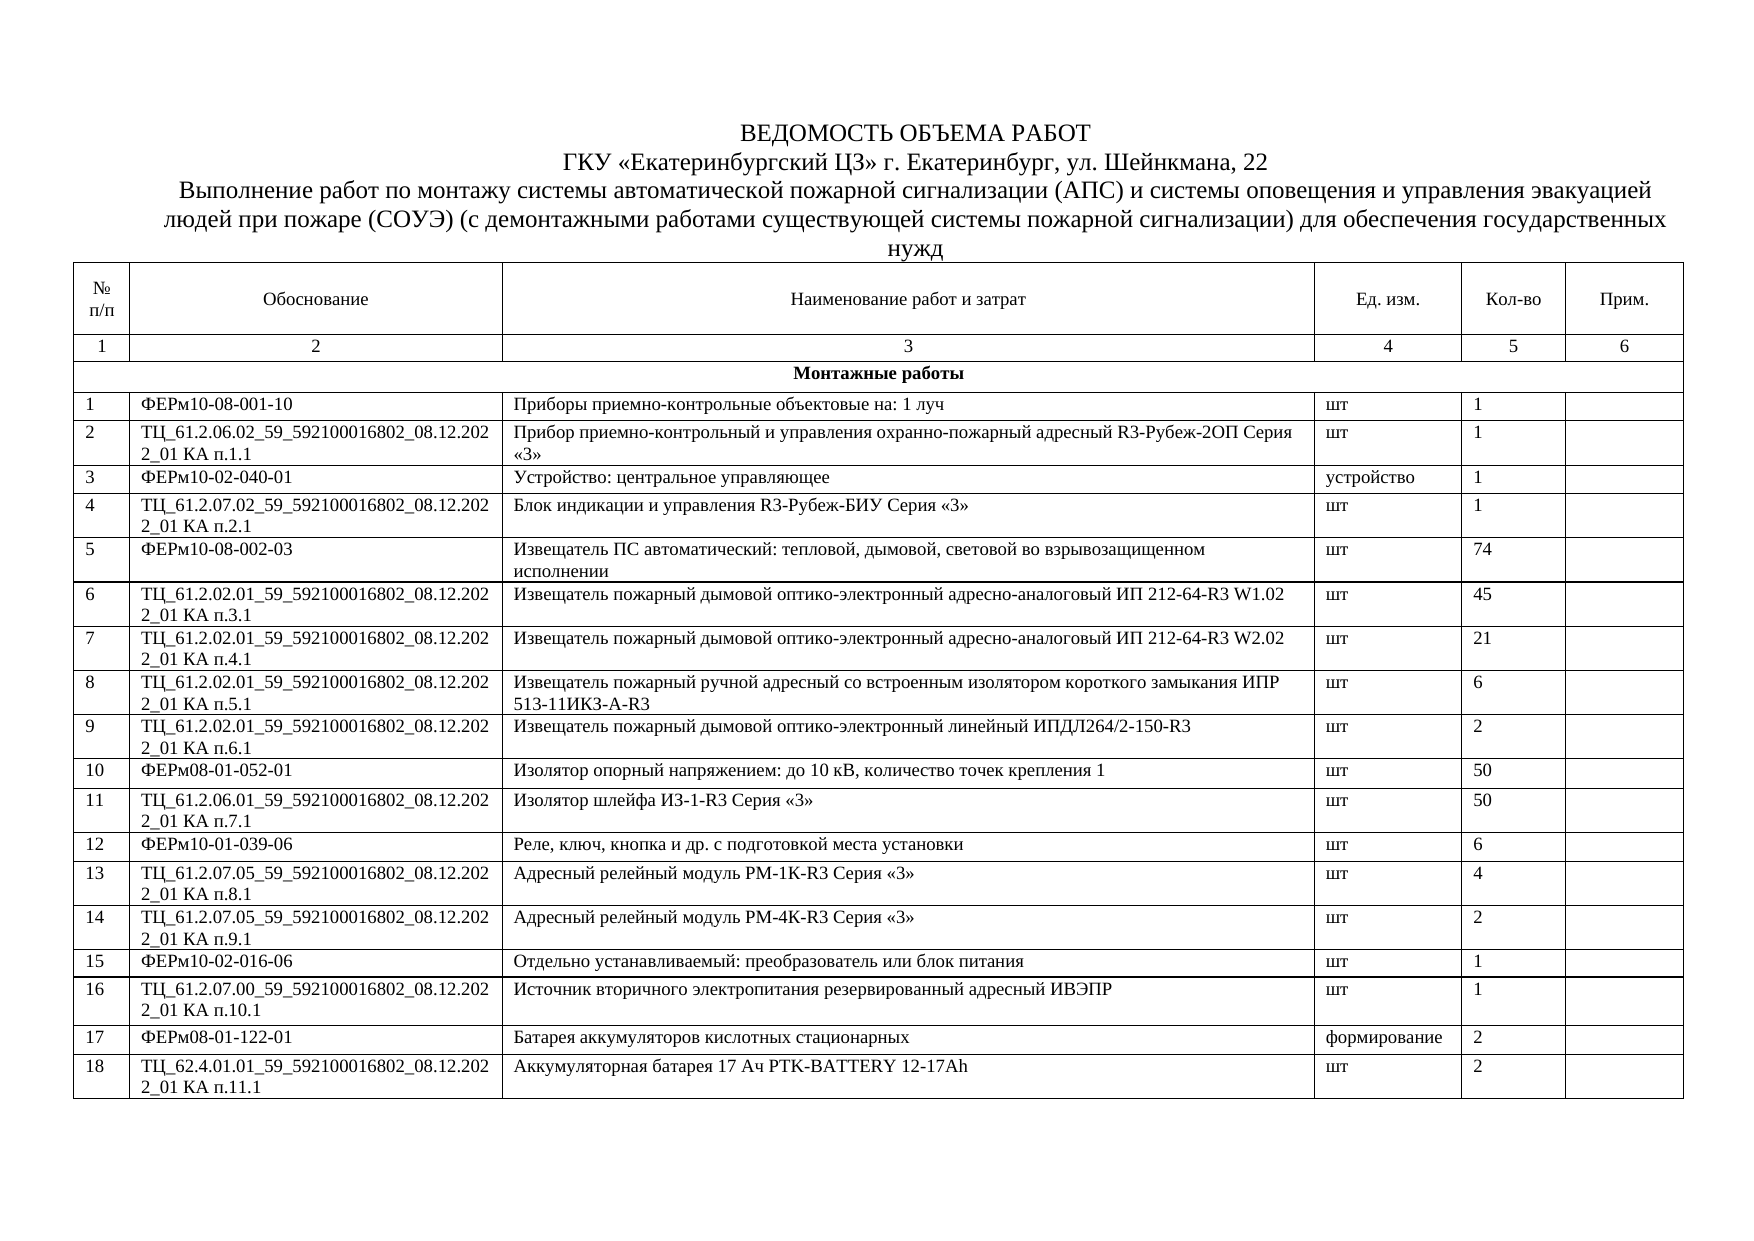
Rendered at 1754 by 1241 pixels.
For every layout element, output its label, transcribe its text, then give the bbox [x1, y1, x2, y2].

table_cell 4 [74, 494, 129, 537]
table_cell 6 [1566, 335, 1683, 361]
table_cell 2 [130, 335, 502, 361]
table_cell ТЦ_61.2.02.01_59_592100016802_08.12.2022_01 КА п.4.1 [130, 627, 502, 670]
table_cell [1566, 833, 1683, 861]
table_cell [1566, 1026, 1683, 1054]
table_cell 50 [1462, 759, 1565, 787]
table_cell [1566, 978, 1683, 1025]
table_cell [1566, 627, 1683, 670]
table_cell ТЦ_61.2.06.01_59_592100016802_08.12.2022_01 КА п.7.1 [130, 789, 502, 832]
table_cell 1 [74, 393, 129, 420]
table_cell [1566, 862, 1683, 905]
text Выполнение работ по монтажу системы автоматической пожарной сигнализации (АПС) и системы оповещения и управления эвакуацией людей при пожаре (СОУЭ) (с демонтажными работами существующей системы пожарной сигнализации) для обеспечения государственных нужд [148, 176, 1683, 262]
table_cell Адресный релейный модуль РМ-1К-R3 Серия «3» [503, 862, 1314, 905]
table_cell Батарея аккумуляторов кислотных стационарных [503, 1026, 1314, 1054]
table_header Обоснование [130, 263, 502, 334]
table_cell 8 [74, 671, 129, 714]
table_cell Извещатель пожарный дымовой оптико-электронный адресно-аналоговый ИП 212-64-R3 W2.02 [503, 627, 1314, 670]
table_cell ТЦ_61.2.02.01_59_592100016802_08.12.2022_01 КА п.6.1 [130, 715, 502, 758]
table_cell Отдельно устанавливаемый: преобразователь или блок питания [503, 950, 1314, 976]
table_cell 1 [1462, 494, 1565, 537]
table_cell 1 [74, 335, 129, 361]
table_cell 1 [1462, 950, 1565, 976]
table_cell ТЦ_62.4.01.01_59_592100016802_08.12.2022_01 КА п.11.1 [130, 1055, 502, 1098]
table_cell ТЦ_61.2.07.05_59_592100016802_08.12.2022_01 КА п.8.1 [130, 862, 502, 905]
table_cell [1566, 393, 1683, 420]
table_cell 14 [74, 906, 129, 949]
table_cell 13 [74, 862, 129, 905]
table_cell ТЦ_61.2.06.02_59_592100016802_08.12.2022_01 КА п.1.1 [130, 421, 502, 464]
table_cell [1566, 494, 1683, 537]
table_cell ФЕРм10-02-016-06 [130, 950, 502, 976]
table_cell ТЦ_61.2.07.02_59_592100016802_08.12.2022_01 КА п.2.1 [130, 494, 502, 537]
table_cell 15 [74, 950, 129, 976]
table_cell ТЦ_61.2.07.00_59_592100016802_08.12.2022_01 КА п.10.1 [130, 978, 502, 1025]
table_cell 3 [74, 466, 129, 493]
table_cell [1566, 466, 1683, 493]
table_cell 2 [74, 421, 129, 464]
table_cell ТЦ_61.2.02.01_59_592100016802_08.12.2022_01 КА п.3.1 [130, 583, 502, 626]
text ГКУ «Екатеринбургский ЦЗ» г. Екатеринбург, ул. Шейнкмана, 22 [148, 147, 1683, 176]
table_cell ТЦ_61.2.07.05_59_592100016802_08.12.2022_01 КА п.9.1 [130, 906, 502, 949]
table_cell 18 [74, 1055, 129, 1098]
table_header Наименование работ и затрат [503, 263, 1314, 334]
table_cell 1 [1462, 978, 1565, 1025]
table_header № п/п [74, 263, 129, 334]
table_cell [1566, 715, 1683, 758]
table_cell шт [1315, 715, 1461, 758]
table_cell шт [1315, 950, 1461, 976]
table_cell 1 [1462, 421, 1565, 464]
table_header Прим. [1566, 263, 1683, 334]
table_cell 11 [74, 789, 129, 832]
table_cell формирование [1315, 1026, 1461, 1054]
table_cell Устройство: центральное управляющее [503, 466, 1314, 493]
table_cell Реле, ключ, кнопка и др. с подготовкой места установки [503, 833, 1314, 861]
table_header Кол-во [1462, 263, 1565, 334]
table_cell ФЕРм08-01-052-01 [130, 759, 502, 787]
table_cell Блок индикации и управления R3-Рубеж-БИУ Серия «3» [503, 494, 1314, 537]
table_cell 5 [1462, 335, 1565, 361]
table_cell [1566, 759, 1683, 787]
table_cell 21 [1462, 627, 1565, 670]
table_cell Источник вторичного электропитания резервированный адресный ИВЭПР [503, 978, 1314, 1025]
table_cell ФЕРм10-01-039-06 [130, 833, 502, 861]
table_cell Прибор приемно-контрольный и управления охранно-пожарный адресный R3-Рубеж-2ОП Серия «3» [503, 421, 1314, 464]
table_cell шт [1315, 759, 1461, 787]
text ВЕДОМОСТЬ ОБЪЕМА РАБОТ [148, 118, 1683, 147]
table_cell 10 [74, 759, 129, 787]
table_cell 5 [74, 538, 129, 581]
table_cell 45 [1462, 583, 1565, 626]
table_cell шт [1315, 906, 1461, 949]
table_cell [1566, 950, 1683, 976]
table_cell 7 [74, 627, 129, 670]
table_cell шт [1315, 862, 1461, 905]
table_cell Извещатель пожарный ручной адресный со встроенным изолятором короткого замыкания ИПР 513-11ИКЗ-А-R3 [503, 671, 1314, 714]
table_cell шт [1315, 538, 1461, 581]
table_cell 50 [1462, 789, 1565, 832]
table_cell ФЕРм10-08-002-03 [130, 538, 502, 581]
table_cell 9 [74, 715, 129, 758]
table_cell [1566, 1055, 1683, 1098]
table_cell 2 [1462, 906, 1565, 949]
table_cell шт [1315, 789, 1461, 832]
table_header Ед. изм. [1315, 263, 1461, 334]
table_cell 2 [1462, 1055, 1565, 1098]
table_cell [1566, 671, 1683, 714]
table_cell [1566, 906, 1683, 949]
table_cell шт [1315, 978, 1461, 1025]
table_cell [1566, 789, 1683, 832]
table_cell 6 [74, 583, 129, 626]
table_cell Изолятор шлейфа ИЗ-1-R3 Серия «3» [503, 789, 1314, 832]
table_cell шт [1315, 627, 1461, 670]
table_cell Извещатель пожарный дымовой оптико-электронный линейный ИПДЛ264/2-150-R3 [503, 715, 1314, 758]
table_cell [1566, 538, 1683, 581]
table_cell шт [1315, 583, 1461, 626]
table_cell 16 [74, 978, 129, 1025]
table_cell Адресный релейный модуль РМ-4К-R3 Серия «3» [503, 906, 1314, 949]
table_cell шт [1315, 1055, 1461, 1098]
table_cell 3 [503, 335, 1314, 361]
table_cell ТЦ_61.2.02.01_59_592100016802_08.12.2022_01 КА п.5.1 [130, 671, 502, 714]
table_cell Извещатель ПС автоматический: тепловой, дымовой, световой во взрывозащищенном исполнении [503, 538, 1314, 581]
table_cell Приборы приемно-контрольные объектовые на: 1 луч [503, 393, 1314, 420]
table_cell 1 [1462, 466, 1565, 493]
table_cell устройство [1315, 466, 1461, 493]
table_cell ФЕРм10-02-040-01 [130, 466, 502, 493]
table_cell 17 [74, 1026, 129, 1054]
table_cell [1566, 583, 1683, 626]
table_cell ФЕРм10-08-001-10 [130, 393, 502, 420]
table_cell Извещатель пожарный дымовой оптико-электронный адресно-аналоговый ИП 212-64-R3 W1.02 [503, 583, 1314, 626]
table_cell 1 [1462, 393, 1565, 420]
table_cell 4 [1462, 862, 1565, 905]
table_cell 4 [1315, 335, 1461, 361]
table_cell 74 [1462, 538, 1565, 581]
table_cell Изолятор опорный напряжением: до 10 кВ, количество точек крепления 1 [503, 759, 1314, 787]
table_cell шт [1315, 393, 1461, 420]
table_cell шт [1315, 671, 1461, 714]
table_cell ФЕРм08-01-122-01 [130, 1026, 502, 1054]
table_cell 2 [1462, 715, 1565, 758]
table_cell 2 [1462, 1026, 1565, 1054]
table_cell 6 [1462, 671, 1565, 714]
table_cell шт [1315, 833, 1461, 861]
table_cell шт [1315, 421, 1461, 464]
table_cell 6 [1462, 833, 1565, 861]
table_cell 12 [74, 833, 129, 861]
table_cell шт [1315, 494, 1461, 537]
table_cell Аккумуляторная батарея 17 Ач PTK-BATTERY 12-17Ah [503, 1055, 1314, 1098]
table_cell [1566, 421, 1683, 464]
table_cell Монтажные работы [74, 362, 1683, 392]
